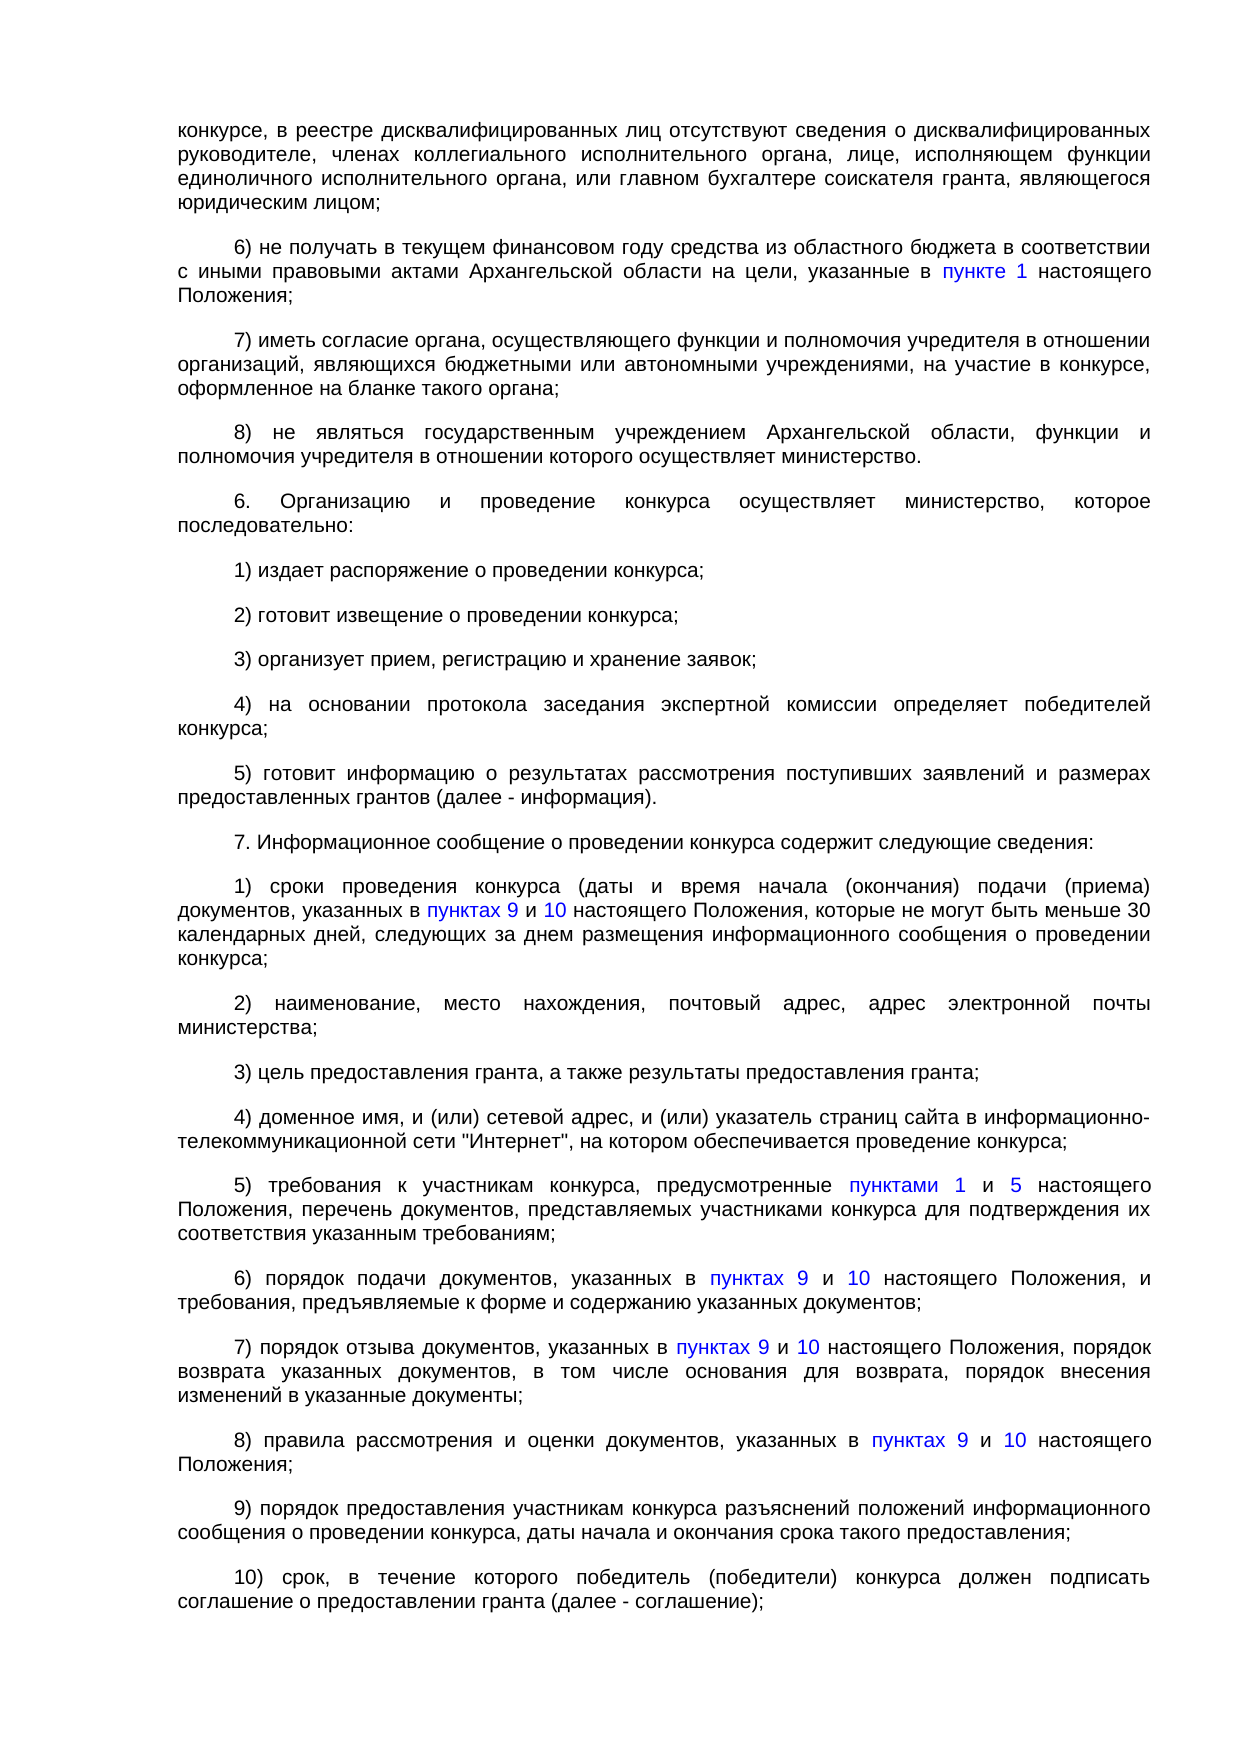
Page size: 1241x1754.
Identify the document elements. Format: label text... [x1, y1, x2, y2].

text 8) не являться государственным учреждением Архангельской области, функции и полномочия учредителя в отношении которого осуществляет министерство. [177, 420, 1152, 468]
text 7) иметь согласие органа, осуществляющего функции и полномочия учредителя в отношении организаций, являющихся бюджетными или автономными учреждениями, на участие в конкурсе, оформленное на бланке такого органа; [177, 327, 1152, 399]
text 8) правила рассмотрения и оценки документов, указанных в пунктах 9 и 10 настоящего Положения; [177, 1427, 1152, 1475]
text 7) порядок отзыва документов, указанных в пунктах 9 и 10 настоящего Положения, порядок возврата указанных документов, в том числе основания для возврата, порядок внесения изменений в указанные документы; [177, 1335, 1152, 1407]
text 7. Информационное сообщение о проведении конкурса содержит следующие сведения: [177, 829, 1152, 853]
text 6) не получать в текущем финансовом году средства из областного бюджета в соответствии с иными правовыми актами Архангельской области на цели, указанные в пункте 1 настоящего Положения; [177, 235, 1152, 307]
text 5) готовит информацию о результатах рассмотрения поступивших заявлений и размерах предоставленных грантов (далее - информация). [177, 761, 1152, 809]
text 6) порядок подачи документов, указанных в пунктах 9 и 10 настоящего Положения, и требования, предъявляемые к форме и содержанию указанных документов; [177, 1266, 1152, 1314]
text 4) на основании протокола заседания экспертной комиссии определяет победителей конкурса; [177, 692, 1152, 740]
text 1) сроки проведения конкурса (даты и время начала (окончания) подачи (приема) документов, указанных в пунктах 9 и 10 настоящего Положения, которые не могут быть меньше 30 календарных дней, следующих за днем размещения информационного сообщения о проведении конкурса; [177, 874, 1152, 970]
text 1) издает распоряжение о проведении конкурса; [177, 558, 1152, 582]
text 5) требования к участникам конкурса, предусмотренные пунктами 1 и 5 настоящего Положения, перечень документов, представляемых участниками конкурса для подтверждения их соответствия указанным требованиям; [177, 1173, 1152, 1245]
text 6. Организацию и проведение конкурса осуществляет министерство, которое последовательно: [177, 489, 1152, 537]
text 2) наименование, место нахождения, почтовый адрес, адрес электронной почты министерства; [177, 991, 1152, 1039]
text 10) срок, в течение которого победитель (победители) конкурса должен подписать соглашение о предоставлении гранта (далее - соглашение); [177, 1565, 1152, 1613]
text 3) организует прием, регистрацию и хранение заявок; [177, 647, 1152, 671]
text 4) доменное имя, и (или) сетевой адрес, и (или) указатель страниц сайта в информационно-телекоммуникационной сети "Интернет", на котором обеспечивается проведение конкурса; [177, 1104, 1152, 1152]
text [177, 118, 1152, 214]
text 3) цель предоставления гранта, а также результаты предоставления гранта; [177, 1060, 1152, 1084]
text 9) порядок предоставления участникам конкурса разъяснений положений информационного сообщения о проведении конкурса, даты начала и окончания срока такого предоставления; [177, 1496, 1152, 1544]
text 2) готовит извещение о проведении конкурса; [177, 602, 1152, 626]
